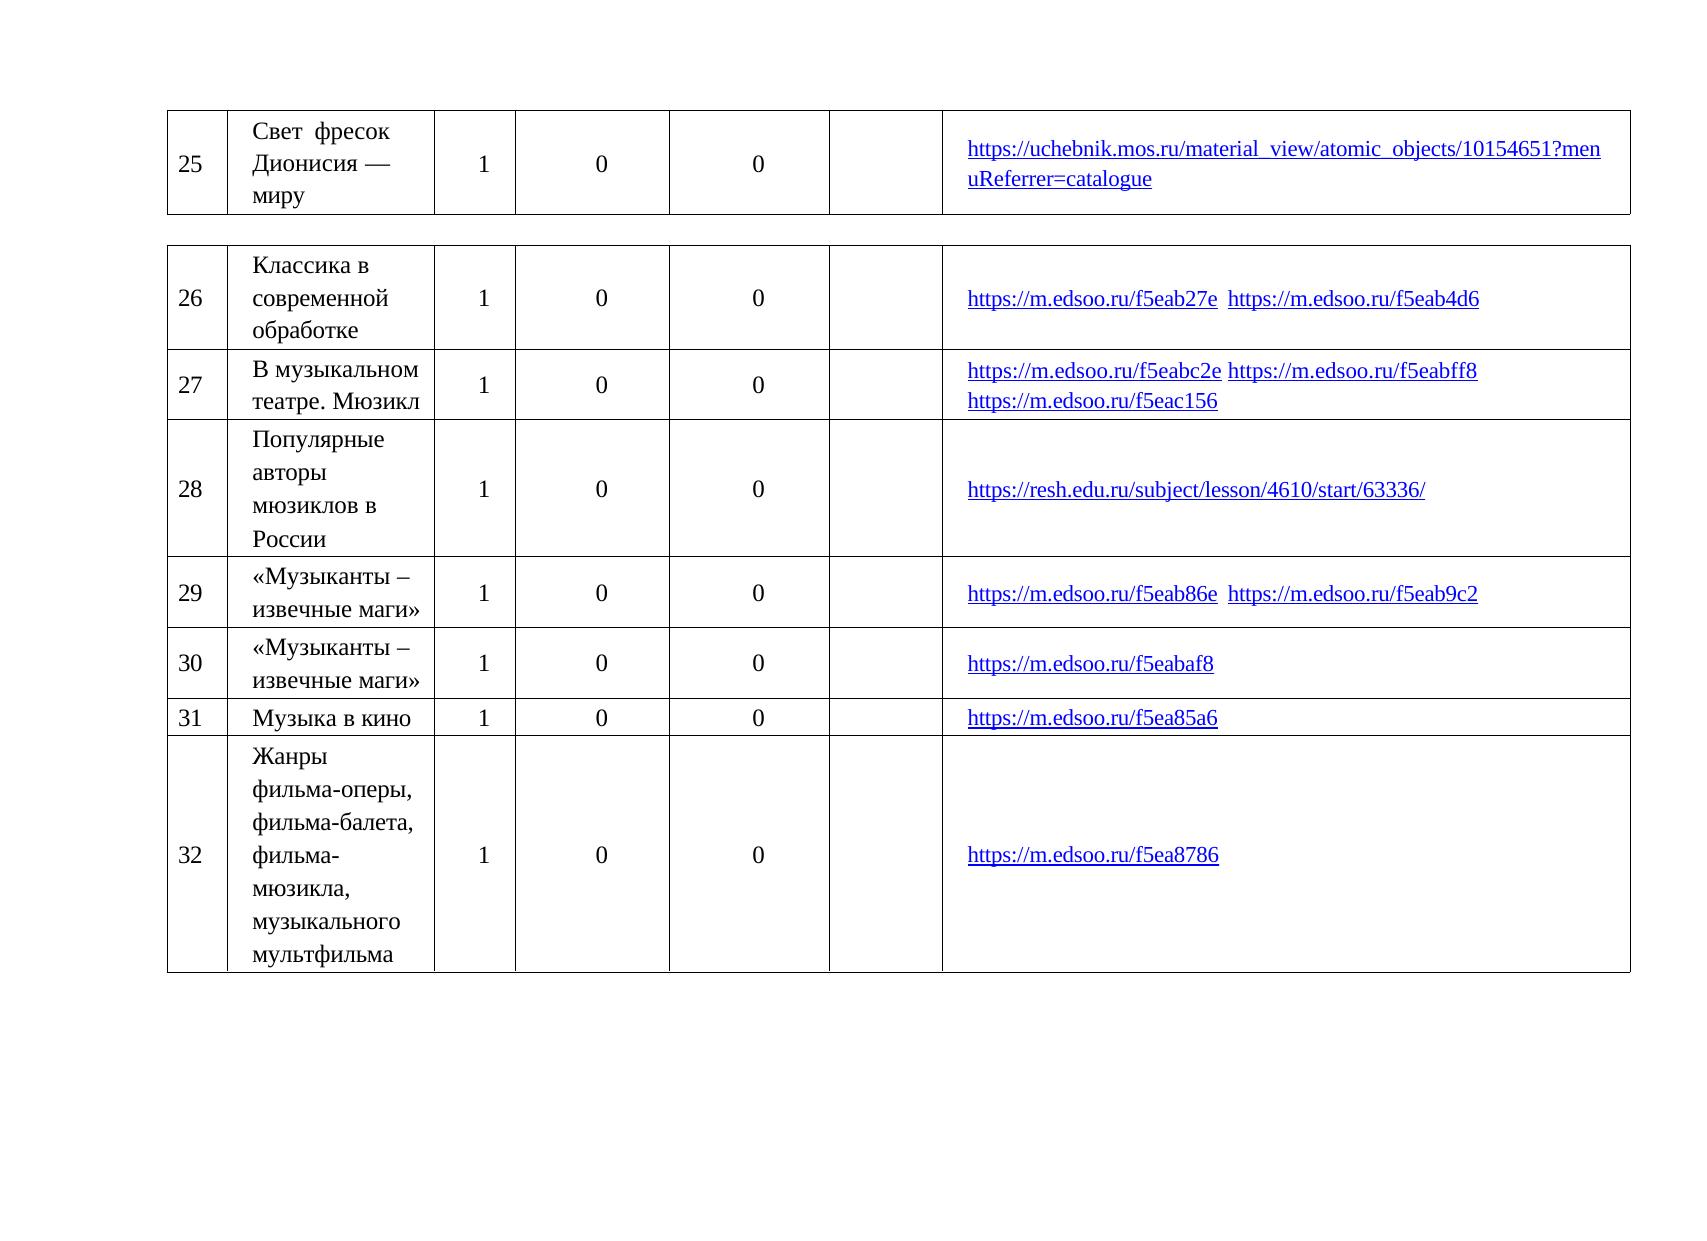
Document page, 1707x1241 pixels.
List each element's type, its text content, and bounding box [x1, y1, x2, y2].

table_cell 0 [516, 420, 669, 556]
table_header https://m.edsoo.ru/f5eab27e https://m.edsoo.ru/f5eab4d6 [943, 246, 1630, 348]
table_cell 0 [670, 628, 829, 698]
table_cell Музыка в кино [228, 699, 434, 735]
table_header 1 [435, 246, 515, 348]
table_cell 0 [670, 736, 829, 971]
table_cell https://m.edsoo.ru/f5ea8786 [943, 736, 1630, 971]
table_cell 1 [435, 111, 515, 214]
table_cell [830, 111, 942, 214]
table_cell 0 [516, 557, 669, 627]
table_cell 0 [670, 350, 829, 419]
table_cell 0 [670, 111, 829, 214]
table_cell https://m.edsoo.ru/f5eabc2e https://m.edsoo.ru/f5eabff8 https://m.edsoo.ru/f5eac156 [943, 350, 1630, 419]
table_cell 25 [168, 111, 227, 214]
table_cell 27 [168, 350, 227, 419]
table_cell 0 [516, 350, 669, 419]
table_cell Свет фресок Дионисия — миру [228, 111, 434, 214]
table_cell 1 [435, 699, 515, 735]
table_cell 1 [435, 628, 515, 698]
table_cell https://m.edsoo.ru/f5eab86e https://m.edsoo.ru/f5eab9c2 [943, 557, 1630, 627]
table_cell 32 [168, 736, 227, 971]
table_cell 29 [168, 557, 227, 627]
table_cell Жанры фильма-оперы, фильма-балета, фильма- мюзикла, музыкального мультфильма [228, 736, 434, 971]
table_cell 0 [670, 557, 829, 627]
table_cell 1 [435, 420, 515, 556]
table_cell https://m.edsoo.ru/f5ea85a6 [943, 699, 1630, 735]
table_cell 1 [435, 350, 515, 419]
table_cell 0 [516, 736, 669, 971]
table_cell [830, 350, 942, 419]
table_cell 0 [670, 420, 829, 556]
table_cell 0 [516, 111, 669, 214]
table_cell [830, 628, 942, 698]
table_cell [830, 557, 942, 627]
table_cell В музыкальном театре. Мюзикл [228, 350, 434, 419]
table_cell 1 [435, 736, 515, 971]
table_header [830, 246, 942, 348]
table_cell [830, 736, 942, 971]
table_header 0 [516, 246, 669, 348]
table_cell 0 [516, 628, 669, 698]
table_header 26 [168, 246, 227, 348]
table_header 0 [670, 246, 829, 348]
table_cell 0 [516, 699, 669, 735]
table_cell «Музыканты – извечные маги» [228, 557, 434, 627]
table_cell [830, 699, 942, 735]
table_cell Популярные авторы мюзиклов в России [228, 420, 434, 556]
table_header Классика в современной обработке [228, 246, 434, 348]
table_cell 0 [670, 699, 829, 735]
table_cell 31 [168, 699, 227, 735]
table_cell 1 [435, 557, 515, 627]
table_cell 28 [168, 420, 227, 556]
table_cell https://resh.edu.ru/subject/lesson/4610/start/63336/ [943, 420, 1630, 556]
table_cell «Музыканты – извечные маги» [228, 628, 434, 698]
table_cell https://uchebnik.mos.ru/material_view/atomic_objects/10154651?men uReferrer=catalogue [943, 111, 1630, 214]
table_cell https://m.edsoo.ru/f5eabaf8 [943, 628, 1630, 698]
table_cell 30 [168, 628, 227, 698]
table_cell [830, 420, 942, 556]
